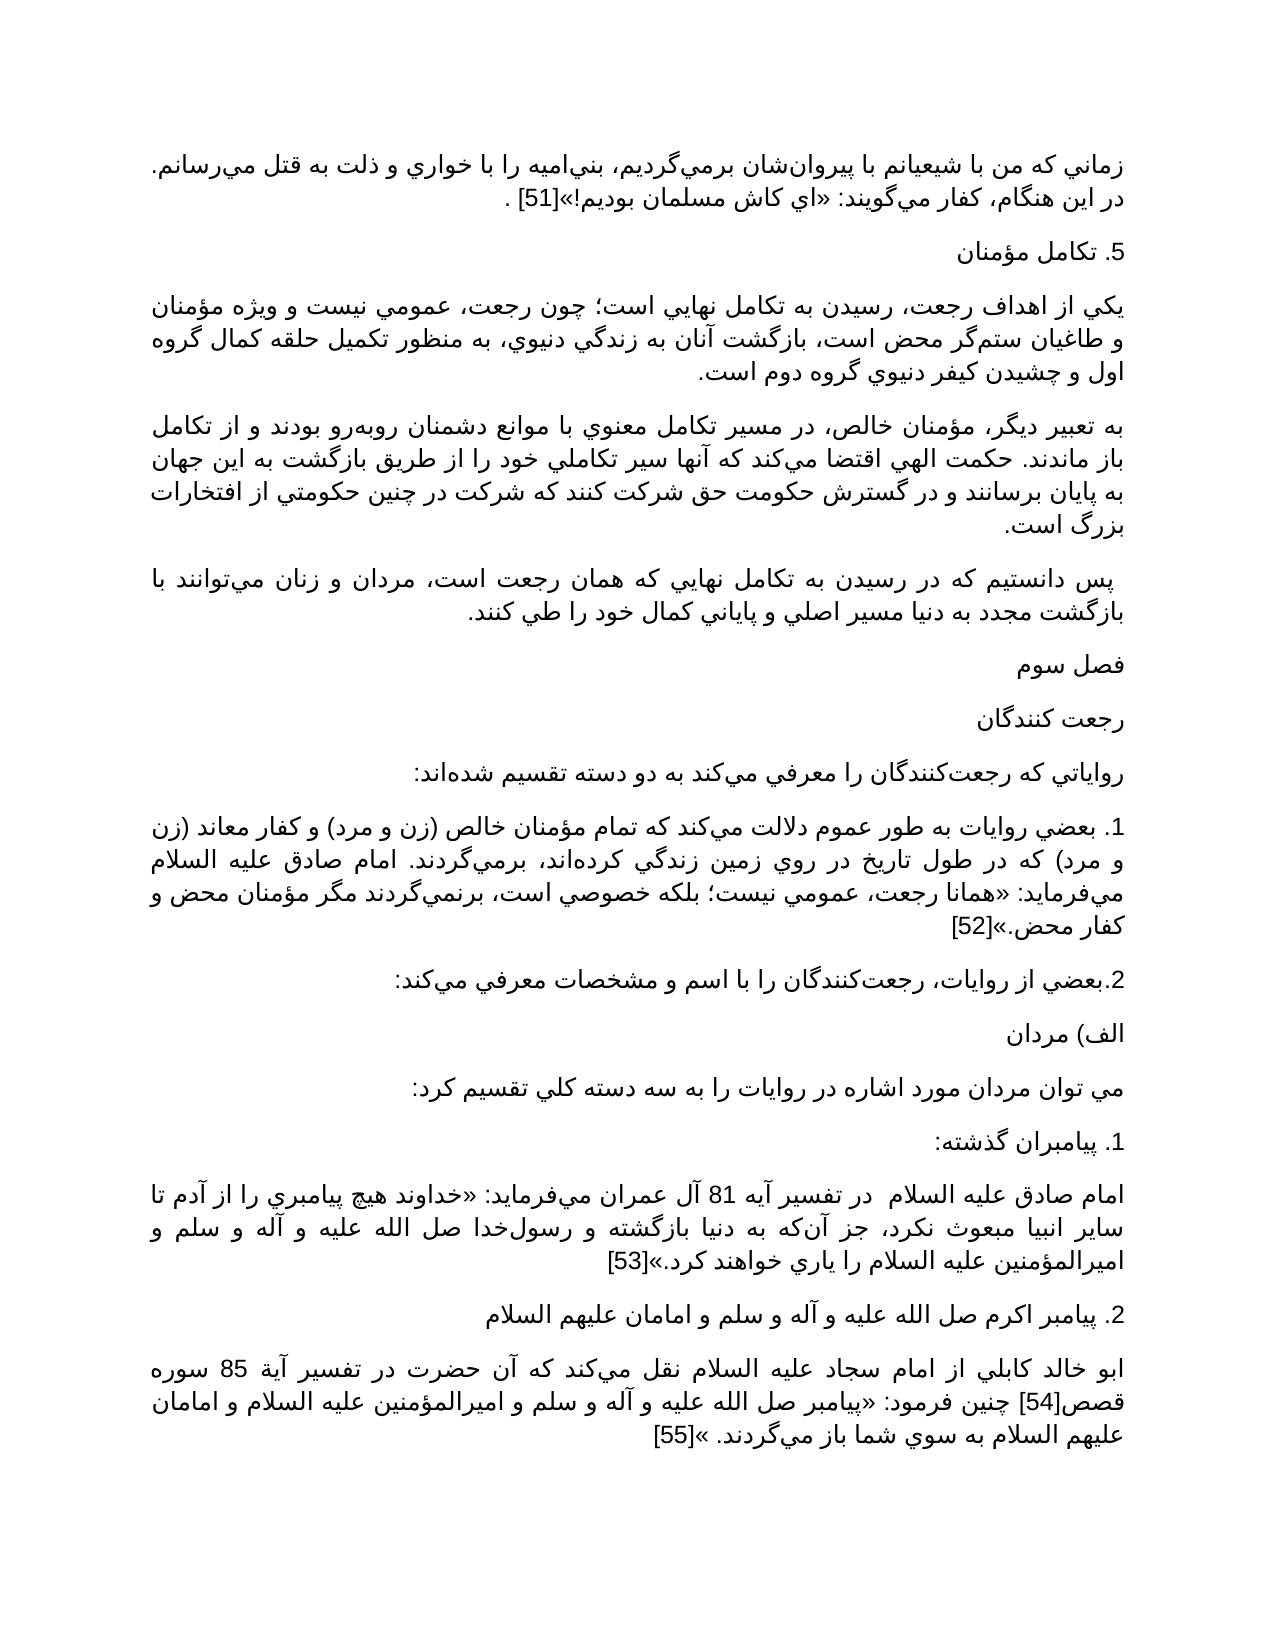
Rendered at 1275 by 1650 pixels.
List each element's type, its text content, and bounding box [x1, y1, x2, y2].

text رواياتي كه رجعت‌كنندگان را معرفي مي‌كند به دو دسته تقسيم شده‌اند: [150, 758, 1125, 787]
text 2.بعضي از روايات، رجعت‌كنندگان را با اسم و مشخصات معرفي مي‌كند: [150, 965, 1125, 994]
text به تعبير ديگر، مؤمنان خالص، در مسير تكامل معنوي با موانع دشمنان روبه‌رو بودند و از تكامل باز ماندند. حكمت الهي اقتضا مي‌كند كه آنها سير تكاملي خود را از طريق بازگشت به اين جهان به پايان برسانند و در گسترش حكومت حق شركت كنند كه شركت در چنين حكومتي از افتخارات بزرگ است. [150, 411, 1125, 538]
text مي توان مردان مورد اشاره در روايات را به سه دسته كلي تقسيم كرد: [150, 1073, 1125, 1101]
text 5. تكامل مؤمنان [150, 237, 1125, 266]
text 1. پيامبران گذشته: [150, 1126, 1125, 1155]
text يكي از اهداف رجعت، رسيدن به تكامل نهايي است؛ چون رجعت، عمومي نيست و ويژه مؤمنان و طاغيان ستم‌گر محض است، بازگشت آنان به زندگي دنيوي، به منظور تكميل حلقه كمال گروه اول و چشيدن كيفر دنيوي گروه دوم است. [150, 291, 1125, 386]
text رجعت كنندگان [150, 704, 1125, 733]
text پس دانستيم كه در رسيدن به تكامل نهايي كه همان رجعت است، مردان و زنان مي‌توانند با بازگشت مجدد به دنيا مسير اصلي و پاياني كمال خود را طي كنند. [150, 563, 1125, 625]
text ابو خالد كابلي از امام سجاد عليه السلام نقل مي‌كند كه آن حضرت در تفسير آية 85 سوره قصص[54] چنين فرمود: «پيامبر صل الله عليه و آله و سلم و اميرالمؤمنين عليه السلام و امامان عليهم السلام به سوي شما باز مي‌گردند. »[55] [150, 1354, 1125, 1449]
text الف) مردان [150, 1019, 1125, 1047]
text 2. پيامبر اكرم صل الله عليه و آله و سلم و امامان عليهم السلام [150, 1300, 1125, 1329]
text فصل سوم [150, 650, 1125, 679]
text 1. بعضي روايات به طور عموم دلالت مي‌كند كه تمام مؤمنان خالص (زن و مرد) و كفار معاند (زن و مرد) كه در طول تاريخ در روي زمين زندگي كرده‌اند، برمي‌گردند. امام صادق عليه السلام مي‌فرمايد: «همانا رجعت، عمومي نيست؛ بلكه خصوصي است، برنمي‌گردند مگر مؤمنان محض و كفار محض.»[52] [150, 812, 1125, 940]
text امام صادق عليه السلام در تفسير آيه 81 آل عمران مي‌فرمايد: «خداوند هيچ پيامبري را از آدم تا ساير انبيا مبعوث نكرد، جز آن‌كه به دنيا بازگشته و رسول‌خدا صل الله عليه و آله و سلم و اميرالمؤمنين عليه السلام را ياري خواهند كرد.»[53] [150, 1180, 1125, 1275]
text زماني كه من با شيعيانم با پيروان‌شان برمي‌گرديم، بني‌اميه را با خواري و ذلت به قتل مي‌رسانم. در اين هنگام، كفار مي‌گويند: «اي كاش مسلمان بوديم!»[51] . [150, 150, 1125, 212]
